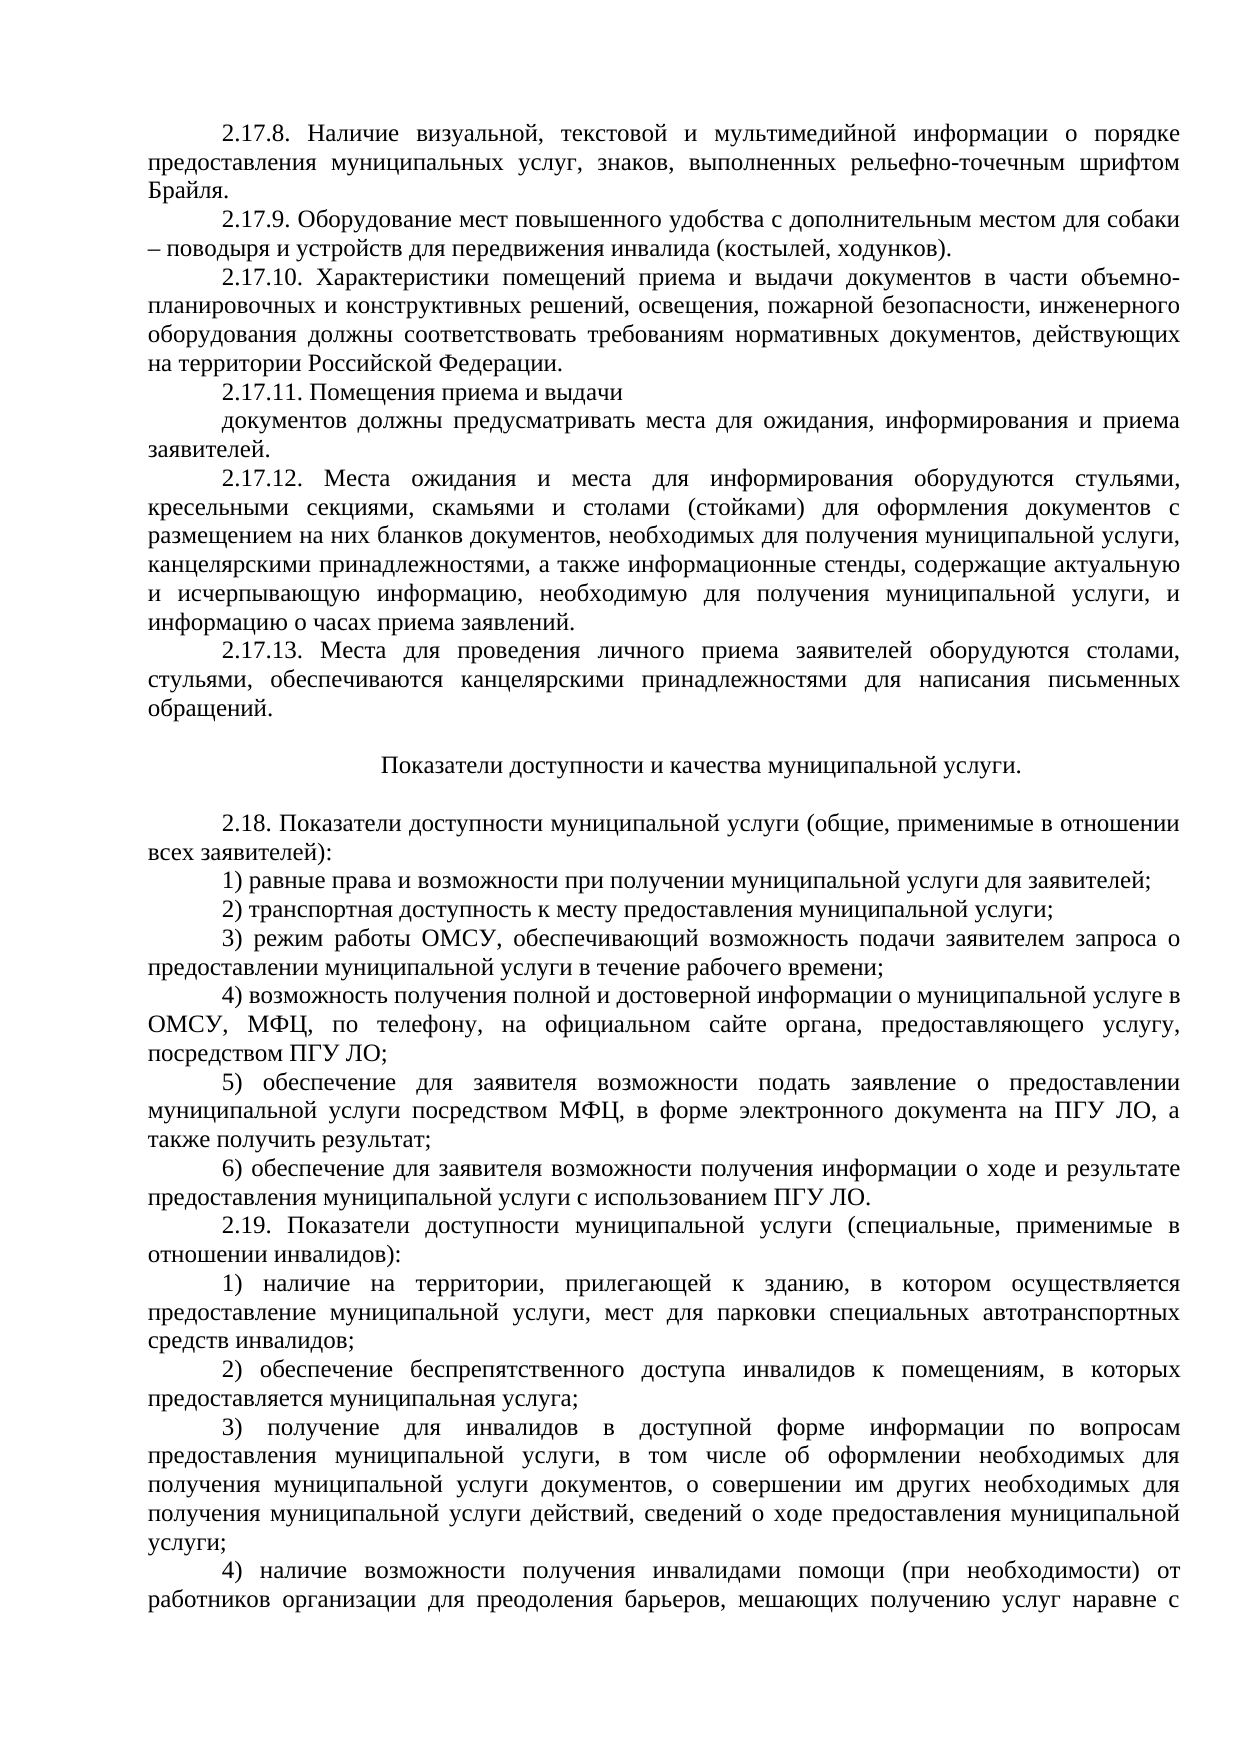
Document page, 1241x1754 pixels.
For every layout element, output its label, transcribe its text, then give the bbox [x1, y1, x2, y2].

text 5) обеспечение для заявителя возможности подать заявление о предоставлении муниципальной услуги посредством МФЦ, в форме электронного документа на ПГУ ЛО, а также получить результат; [148, 1067, 1181, 1153]
text 1) наличие на территории, прилегающей к зданию, в котором осуществляется предоставление муниципальной услуги, мест для парковки специальных автотранспортных средств инвалидов; [148, 1268, 1181, 1354]
text 4) возможность получения полной и достоверной информации о муниципальной услуге в ОМСУ, МФЦ, по телефону, на официальном сайте органа, предоставляющего услугу, посредством ПГУ ЛО; [148, 981, 1181, 1067]
text документов должны предусматривать места для ожидания, информирования и приема заявителей. [148, 406, 1181, 463]
text 6) обеспечение для заявителя возможности получения информации о ходе и результате предоставления муниципальной услуги с использованием ПГУ ЛО. [148, 1153, 1181, 1211]
text 1) равные права и возможности при получении муниципальной услуги для заявителей; [148, 866, 1181, 894]
text Показатели доступности и качества муниципальной услуги. [148, 751, 1181, 779]
text 2.17.13. Места для проведения личного приема заявителей оборудуются столами, стульями, обеспечиваются канцелярскими принадлежностями для написания письменных обращений. [148, 636, 1181, 722]
text 2) транспортная доступность к месту предоставления муниципальной услуги; [148, 894, 1181, 923]
text 2) обеспечение беспрепятственного доступа инвалидов к помещениям, в которых предоставляется муниципальная услуга; [148, 1354, 1181, 1412]
text 3) получение для инвалидов в доступной форме информации по вопросам предоставления муниципальной услуги, в том числе об оформлении необходимых для получения муниципальной услуги документов, о совершении им других необходимых для получения муниципальной услуги действий, сведений о ходе предоставления муниципальной услуги; [148, 1412, 1181, 1556]
text 3) режим работы ОМСУ, обеспечивающий возможность подачи заявителем запроса о предоставлении муниципальной услуги в течение рабочего времени; [148, 923, 1181, 981]
text 2.17.8. Наличие визуальной, текстовой и мультимедийной информации о порядке предоставления муниципальных услуг, знаков, выполненных рельефно-точечным шрифтом Брайля. [148, 118, 1181, 204]
text 2.17.10. Характеристики помещений приема и выдачи документов в части объемно-планировочных и конструктивных решений, освещения, пожарной безопасности, инженерного оборудования должны соответствовать требованиям нормативных документов, действующих на территории Российской Федерации. [148, 262, 1181, 377]
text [148, 1556, 1181, 1613]
text 2.17.11. Помещения приема и выдачи [148, 377, 1181, 406]
text 2.18. Показатели доступности муниципальной услуги (общие, применимые в отношении всех заявителей): [148, 808, 1181, 866]
text 2.19. Показатели доступности муниципальной услуги (специальные, применимые в отношении инвалидов): [148, 1211, 1181, 1268]
text 2.17.9. Оборудование мест повышенного удобства с дополнительным местом для собаки – поводыря и устройств для передвижения инвалида (костылей, ходунков). [148, 204, 1181, 262]
text 2.17.12. Места ожидания и места для информирования оборудуются стульями, кресельными секциями, скамьями и столами (стойками) для оформления документов с размещением на них бланков документов, необходимых для получения муниципальной услуги, канцелярскими принадлежностями, а также информационные стенды, содержащие актуальную и исчерпывающую информацию, необходимую для получения муниципальной услуги, и информацию о часах приема заявлений. [148, 463, 1181, 636]
